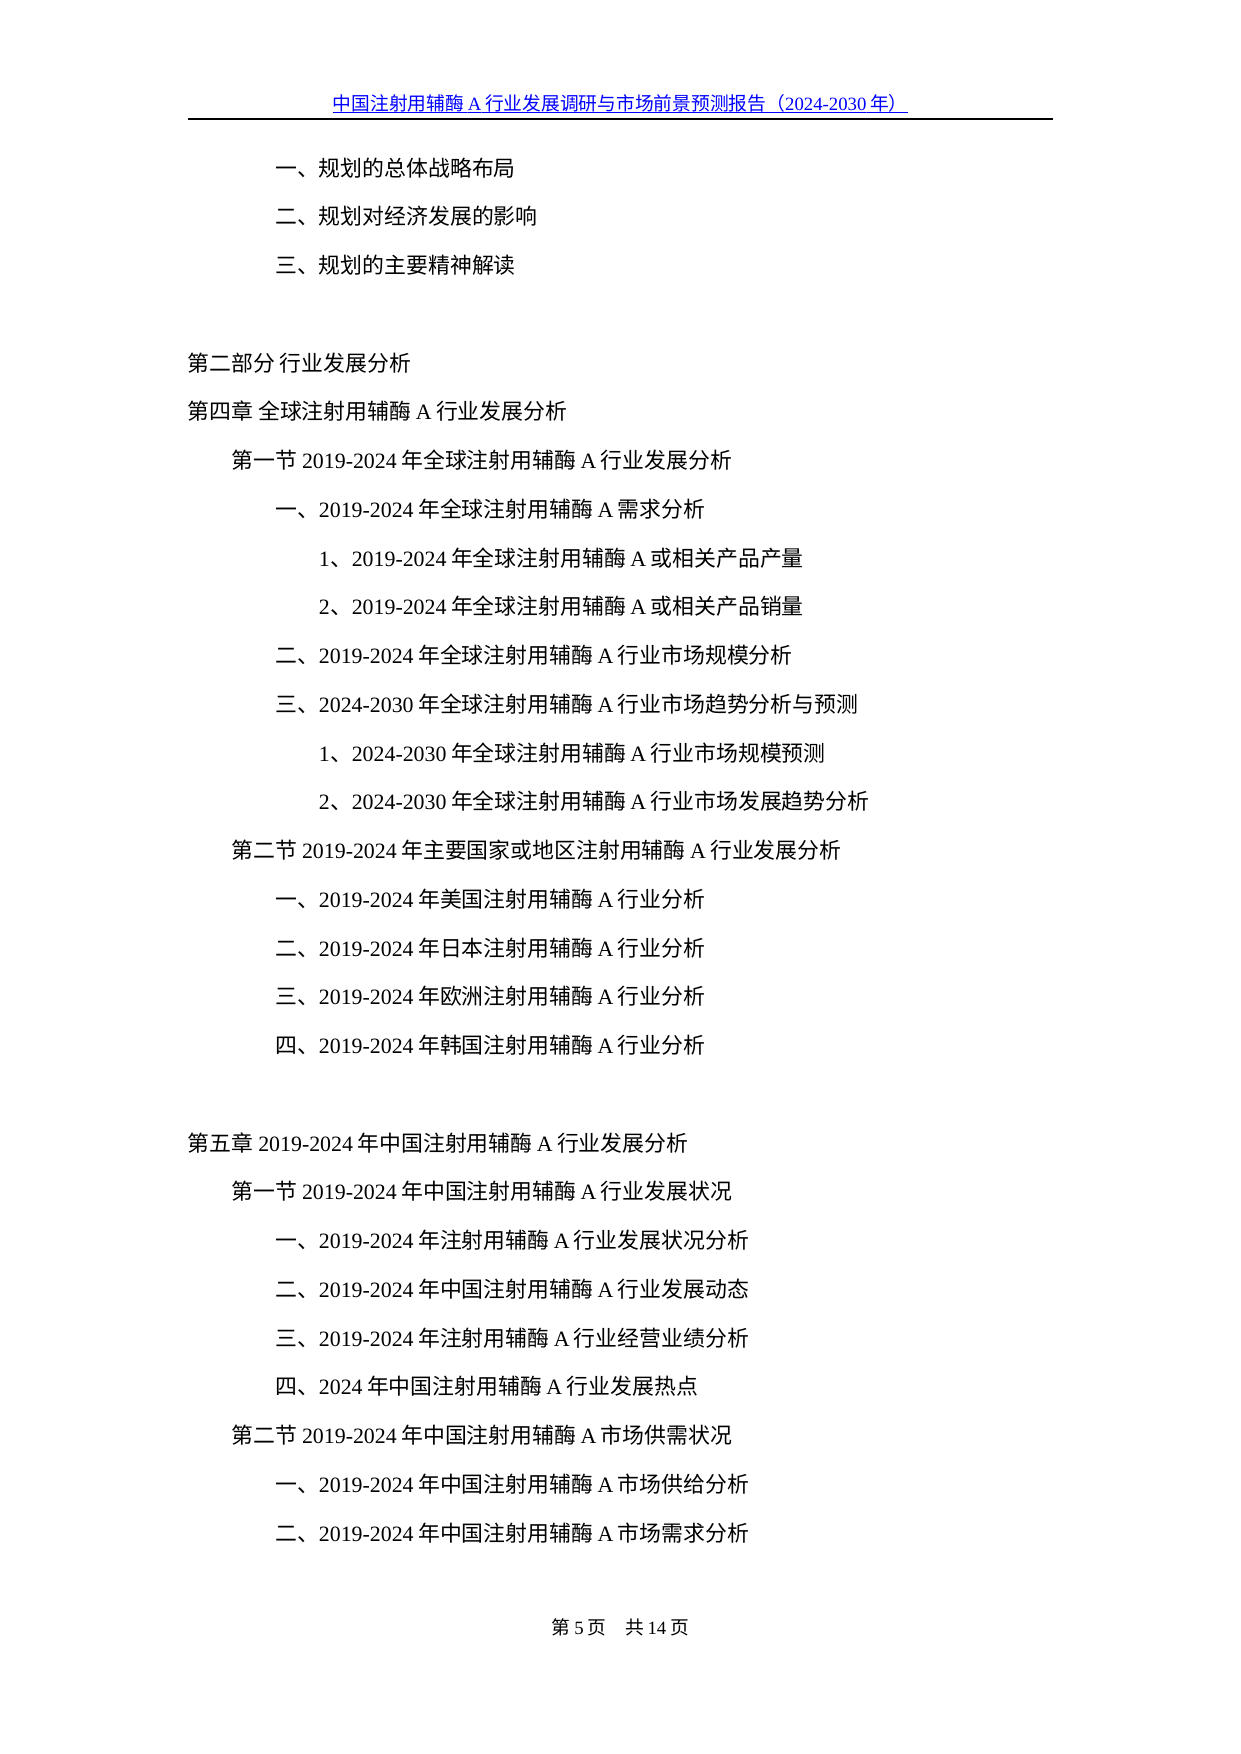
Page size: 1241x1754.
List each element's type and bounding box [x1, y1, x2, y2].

text [187, 150, 1053, 1548]
